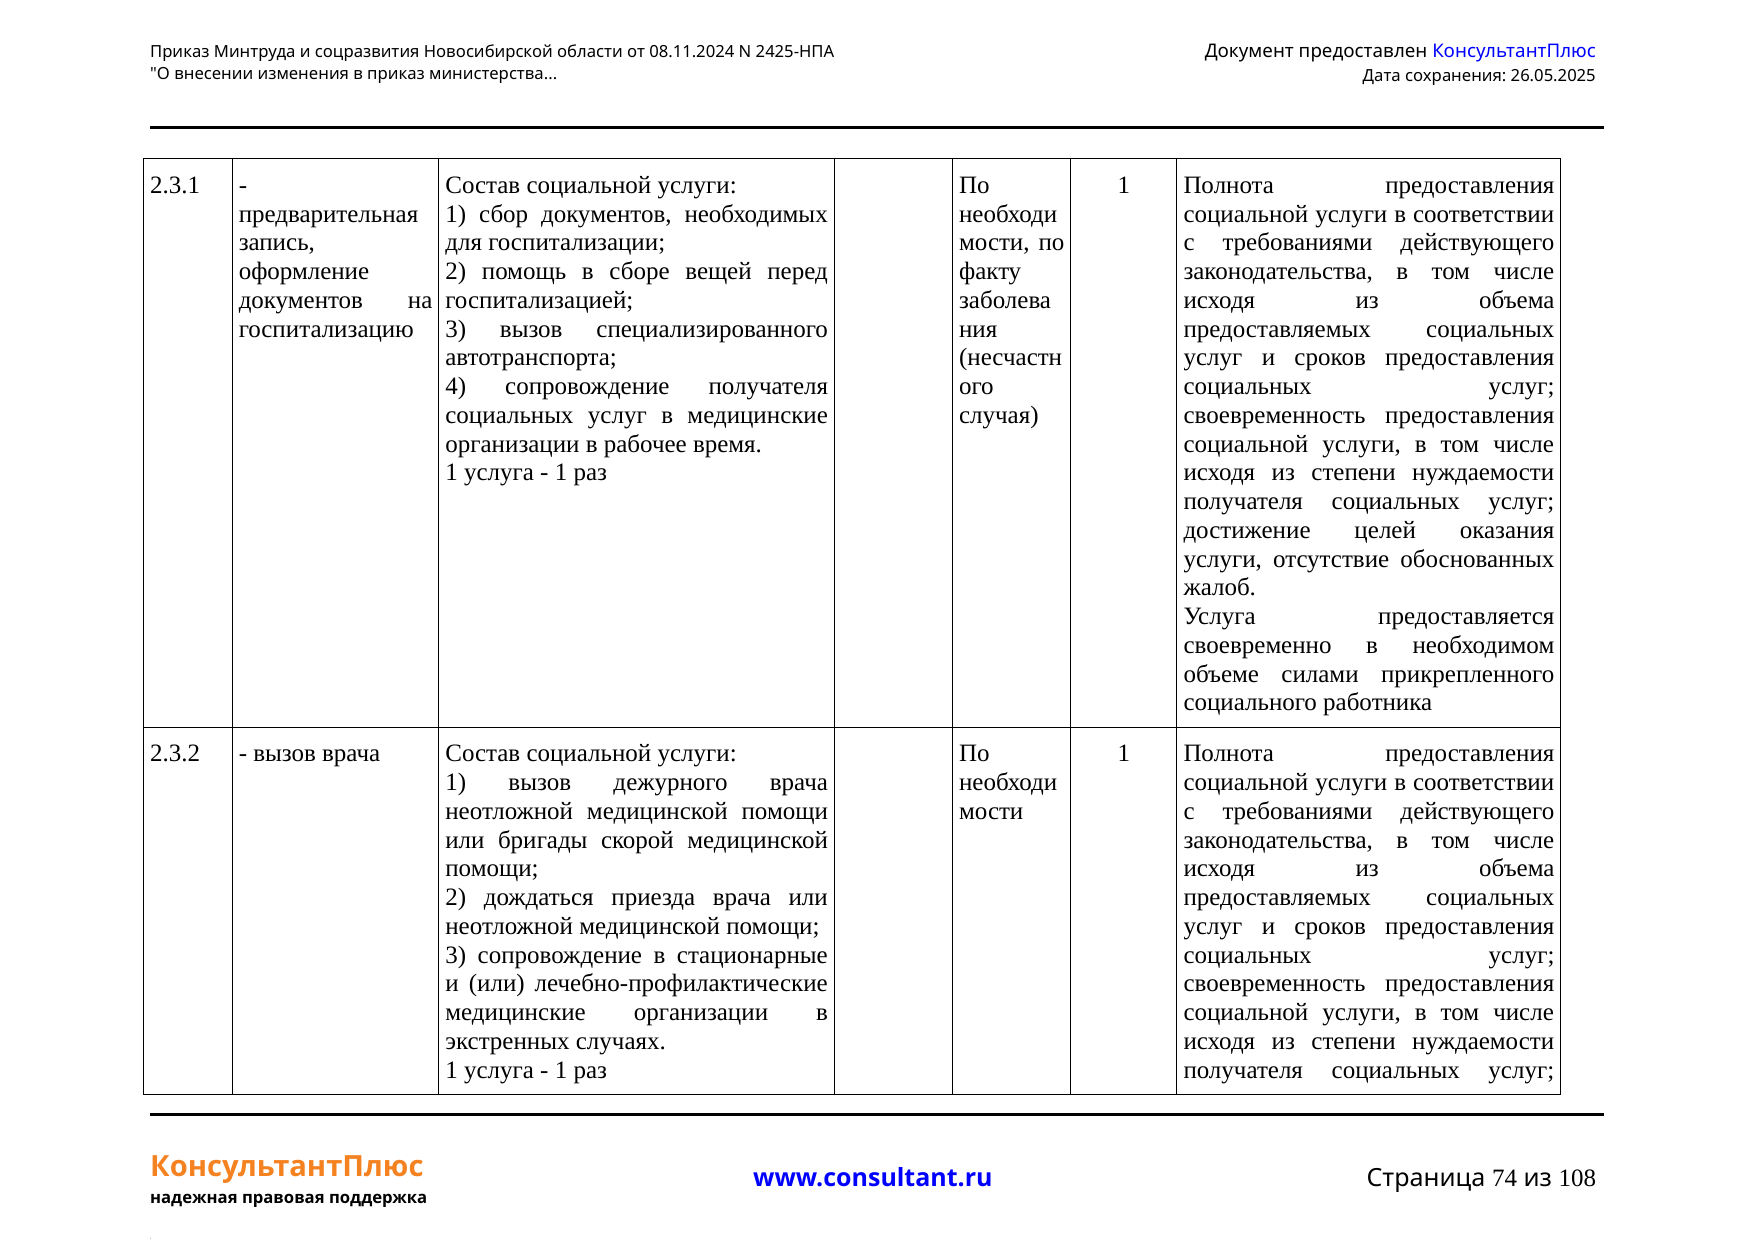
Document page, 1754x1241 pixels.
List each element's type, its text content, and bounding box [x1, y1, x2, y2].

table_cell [439, 728, 834, 1094]
table_cell По необходимости [953, 728, 1070, 1094]
table_cell По необходимости, по факту заболевания (несчастного случая) [953, 159, 1070, 727]
table_cell [835, 159, 952, 727]
table_cell 2.3.1 [144, 159, 232, 727]
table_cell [1177, 728, 1560, 1094]
table_cell Полнота предоставления социальной услуги в соответствии с требованиями действующего законодательства, в том числе исходя из объема предоставляемых социальных услуг и сроков предоставления социальных услуг; своевременность предоставления социальной услуги, в том числе исходя из степени нуждаемости получателя социальных услуг; достижение целей оказания услуги, отсутствие обоснованных жалоб. Услуга предоставляется своевременно в необходимом объеме силами прикрепленного социального работника [1177, 159, 1560, 727]
table_cell - вызов врача [233, 728, 438, 1094]
table_cell Состав социальной услуги: 1) сбор документов, необходимых для госпитализации; 2) помощь в сборе вещей перед госпитализацией; 3) вызов специализированного автотранспорта; 4) сопровождение получателя социальных услуг в медицинские организации в рабочее время. 1 услуга - 1 раз [439, 159, 834, 727]
table_cell 1 [1071, 159, 1176, 727]
table_cell 2.3.2 [144, 728, 232, 1094]
table_cell 1 [1071, 728, 1176, 1094]
table_cell [835, 728, 952, 1094]
table_cell - предварительная запись, оформление документов на госпитализацию [233, 159, 438, 727]
